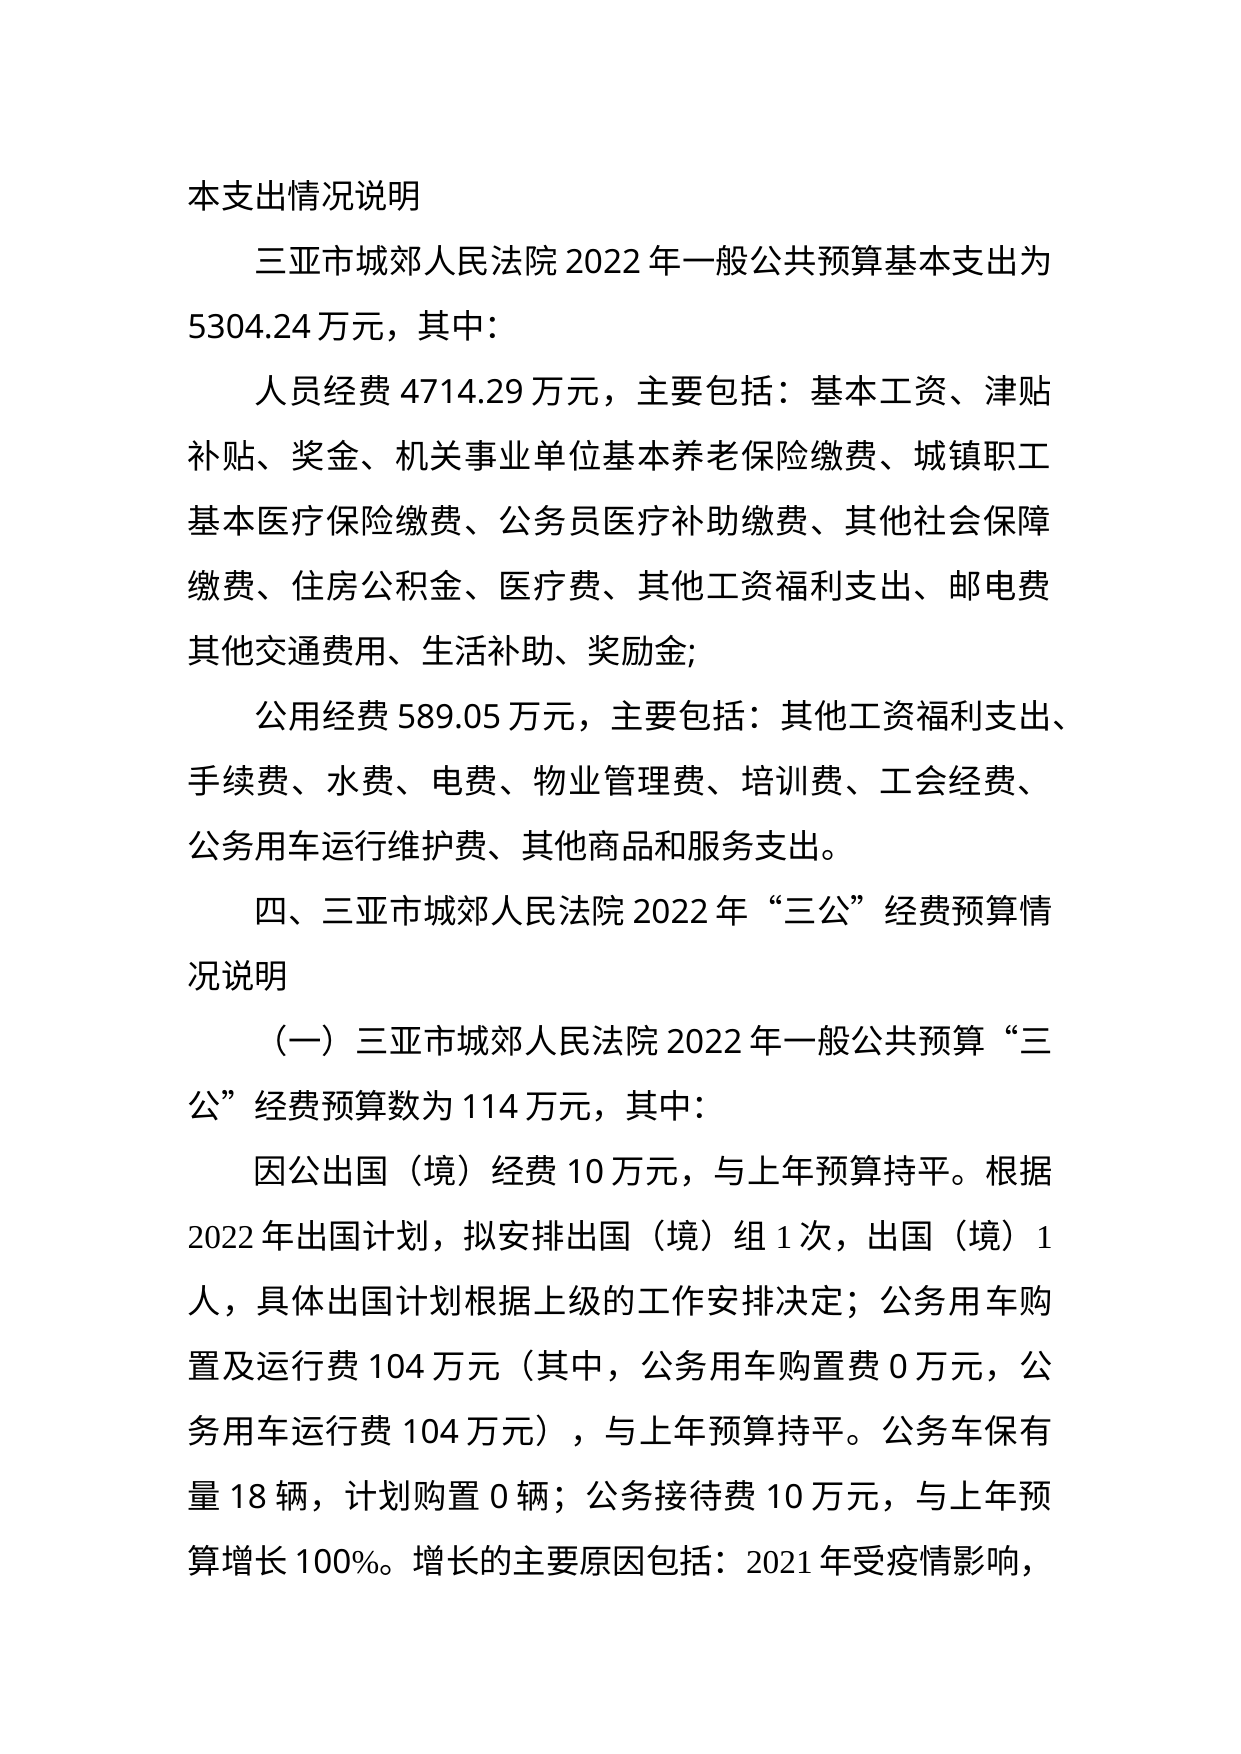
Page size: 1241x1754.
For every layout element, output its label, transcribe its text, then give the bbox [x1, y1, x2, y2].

text 公用经费589.05万元，主要包括：其他工资福利支出、手续费、水费、电费、物业管理费、培训费、工会经费、公务用车运行维护费、其他商品和服务支出。 [187, 682, 1053, 877]
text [187, 162, 1053, 227]
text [187, 1137, 1053, 1592]
text 人员经费4714.29万元，主要包括：基本工资、津贴补贴、奖金、机关事业单位基本养老保险缴费、城镇职工基本医疗保险缴费、公务员医疗补助缴费、其他社会保障缴费、住房公积金、医疗费、其他工资福利支出、邮电费、其他交通费用、生活补助、奖励金; [187, 357, 1053, 682]
text （一）三亚市城郊人民法院2022年一般公共预算“三公”经费预算数为114万元，其中： [187, 1007, 1053, 1137]
text 四、三亚市城郊人民法院2022年“三公”经费预算情况说明 [187, 877, 1053, 1007]
text 三亚市城郊人民法院2022年一般公共预算基本支出为5304.24万元，其中： [187, 227, 1053, 357]
